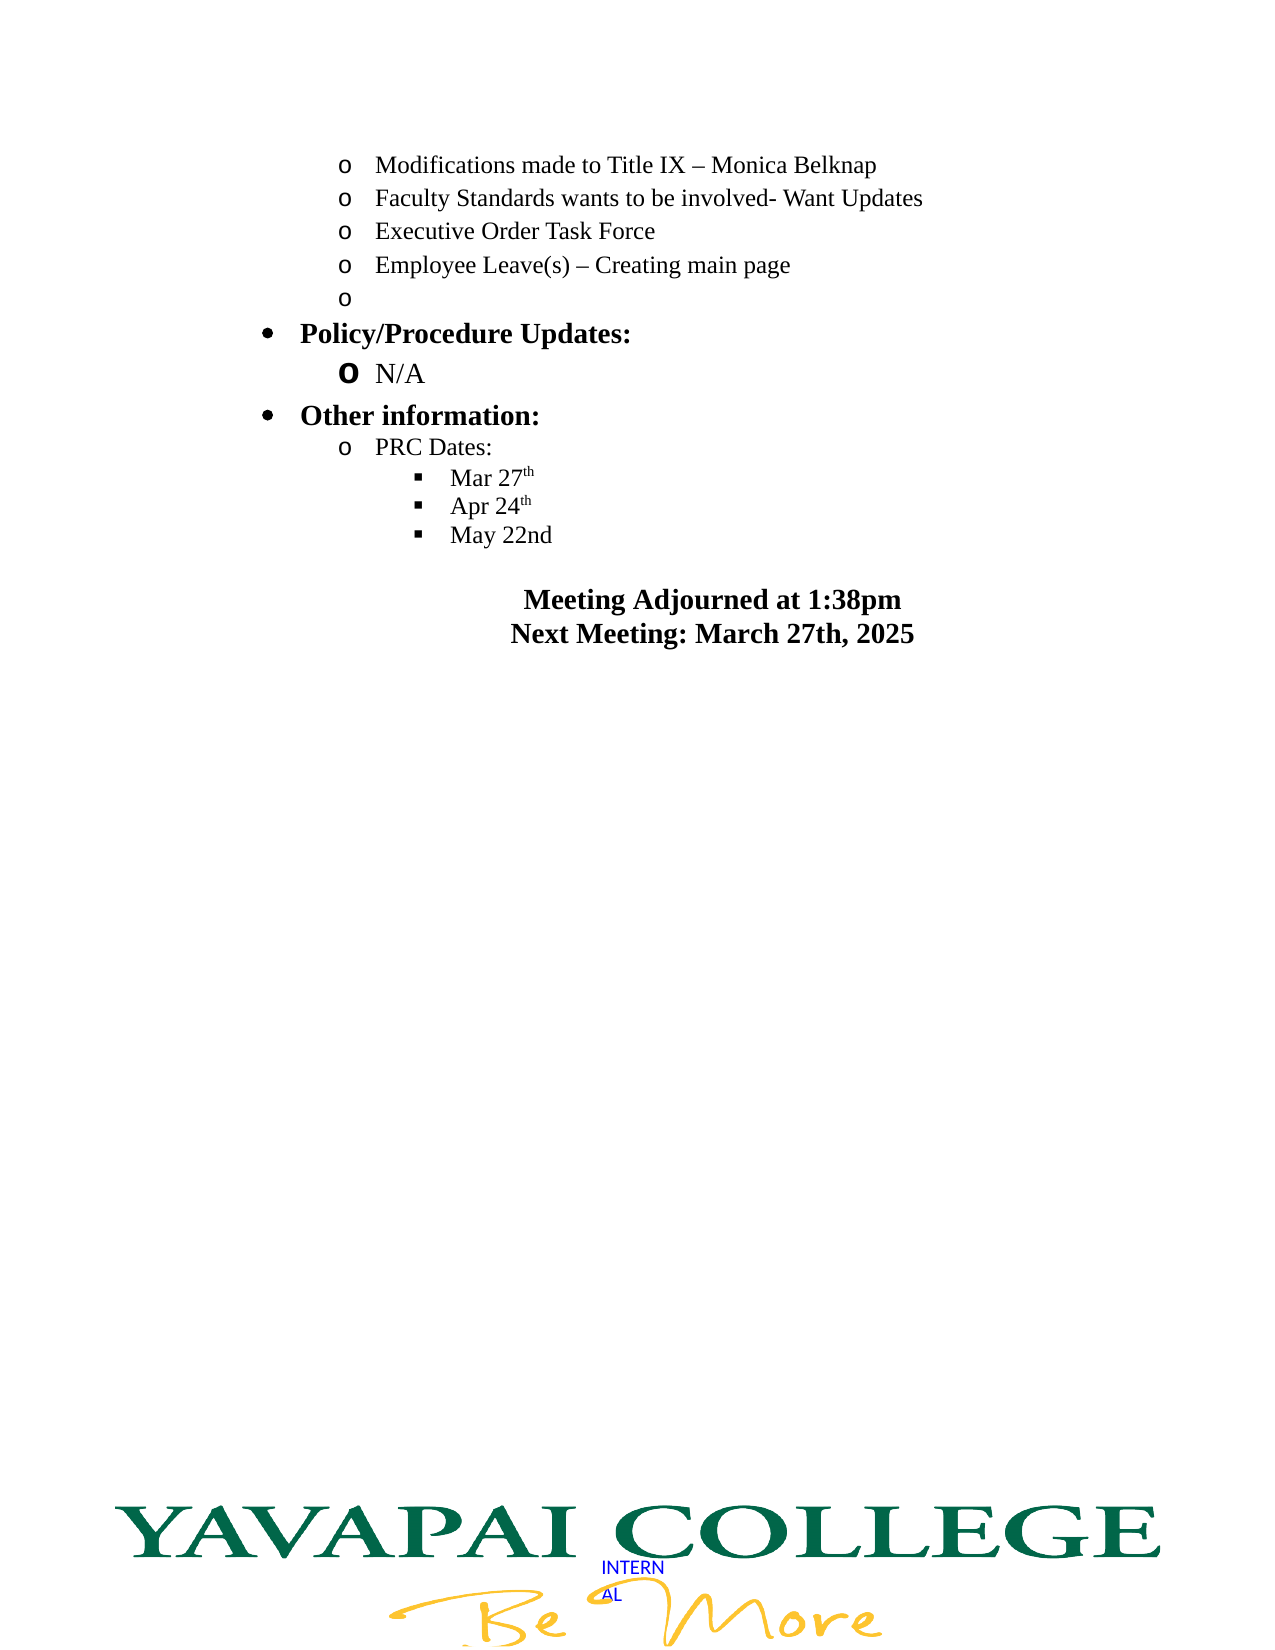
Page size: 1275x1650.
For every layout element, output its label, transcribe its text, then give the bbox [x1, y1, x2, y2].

list Mar 27th [412, 463, 1125, 491]
list Faculty Standards wants to be involved- Want Updates [337, 183, 1125, 214]
list Other information: [262, 398, 1125, 432]
list Executive Order Task Force [337, 216, 1125, 247]
picture [113, 1505, 1160, 1647]
list Apr 24th [412, 491, 1125, 520]
list Employee Leave(s) – Creating main page [337, 250, 1125, 281]
list PRC Dates: [337, 432, 1125, 463]
list Modifications made to Title IX – Monica Belknap [337, 150, 1125, 181]
list N/A [337, 352, 1125, 395]
text Next Meeting: March 27th, 2025 [300, 616, 1125, 649]
list May 22nd [412, 520, 1125, 549]
list Policy/Procedure Updates: [262, 316, 1125, 350]
text Meeting Adjourned at 1:38pm [300, 582, 1125, 616]
